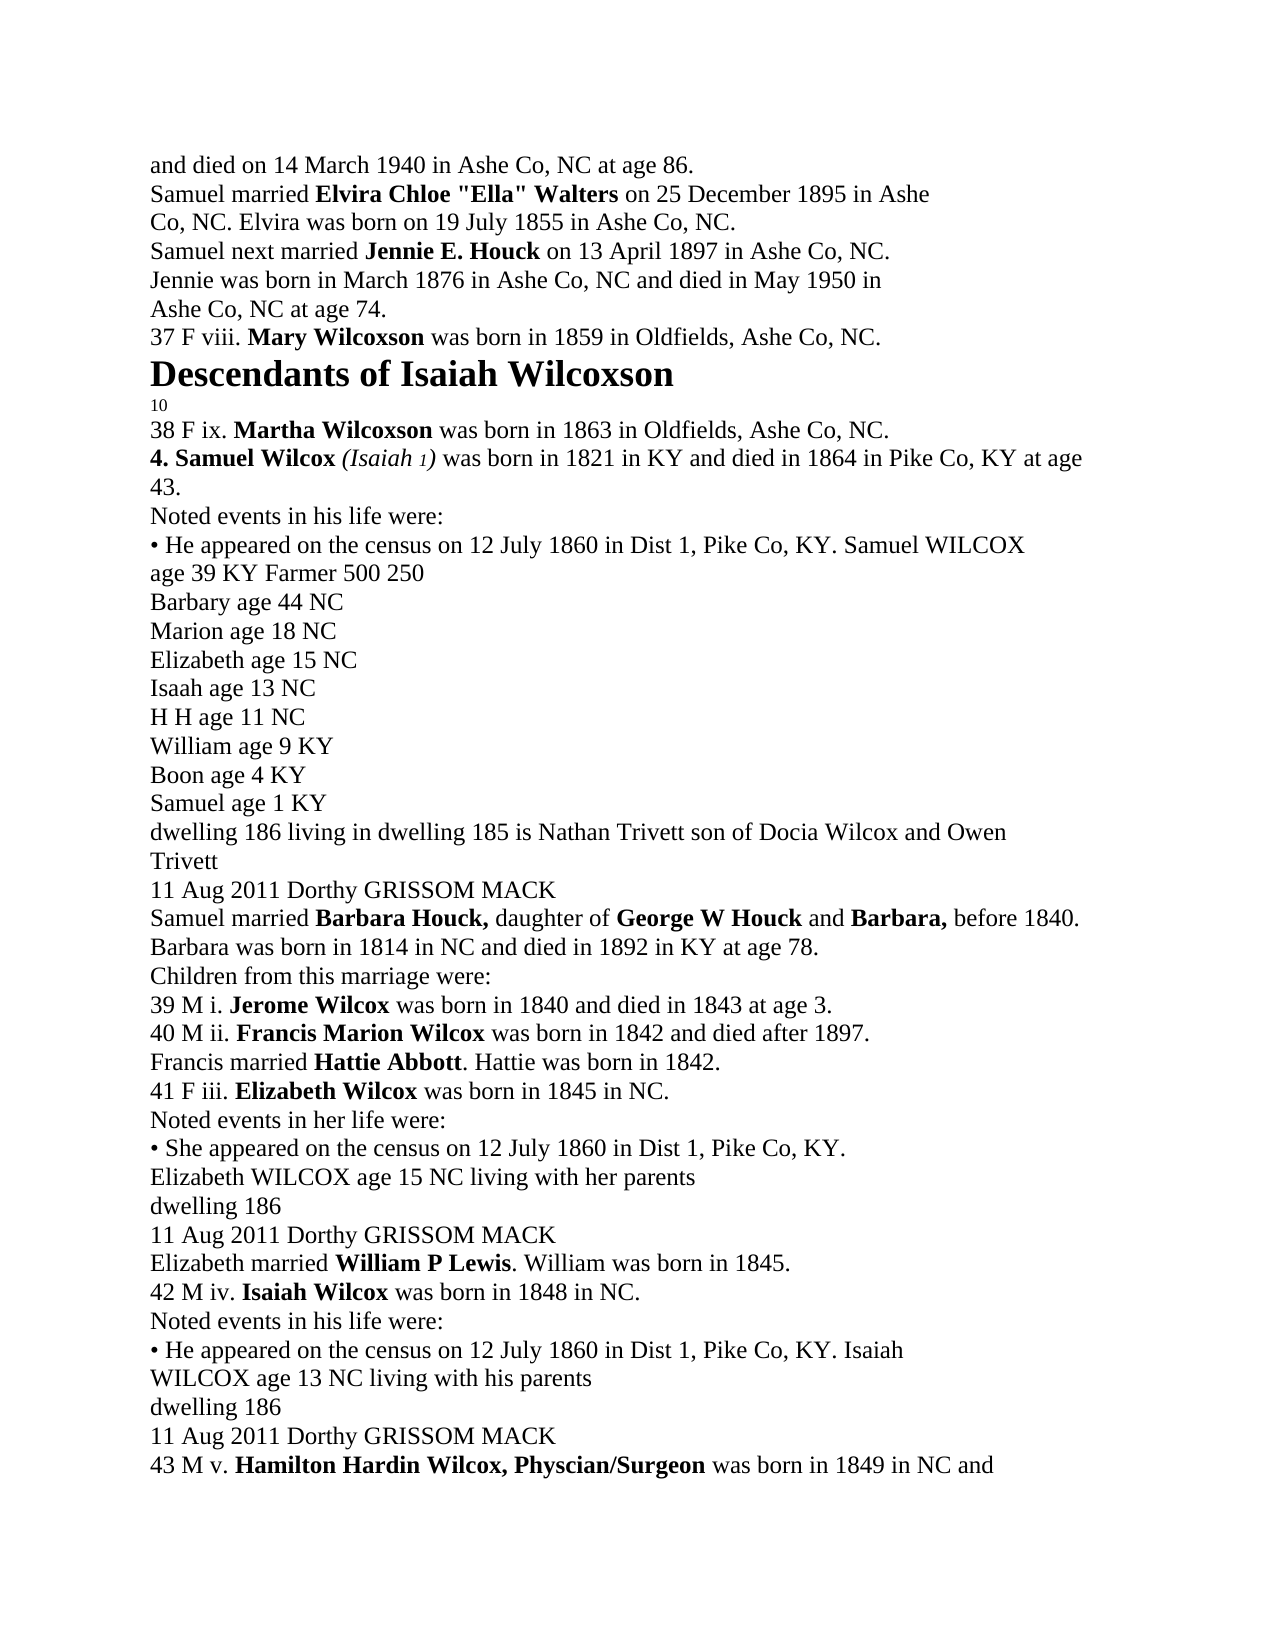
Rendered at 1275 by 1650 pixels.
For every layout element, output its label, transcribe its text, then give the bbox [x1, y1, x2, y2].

text 11 Aug 2011 Dorthy GRISSOM MACK [150, 1421, 1125, 1450]
text Francis married Hattie Abbott. Hattie was born in 1842. [150, 1047, 1125, 1076]
text Jennie was born in March 1876 in Ashe Co, NC and died in May 1950 in [150, 265, 1125, 294]
text Noted events in his life were: [150, 501, 1125, 530]
text 40 M ii. Francis Marion Wilcox was born in 1842 and died after 1897. [150, 1018, 1125, 1047]
text 11 Aug 2011 Dorthy GRISSOM MACK [150, 1220, 1125, 1248]
text 38 F ix. Martha Wilcoxson was born in 1863 in Oldfields, Ashe Co, NC. [150, 415, 1125, 443]
text 39 M i. Jerome Wilcox was born in 1840 and died in 1843 at age 3. [150, 990, 1125, 1018]
text 10 [150, 394, 1125, 415]
text 42 M iv. Isaiah Wilcox was born in 1848 in NC. [150, 1277, 1125, 1306]
text William age 9 KY [150, 731, 1125, 760]
text 43. [150, 472, 1125, 501]
text Descendants of Isaiah Wilcoxson [150, 351, 1125, 394]
text Noted events in his life were: [150, 1306, 1125, 1335]
text Co, NC. Elvira was born on 19 July 1855 in Ashe Co, NC. [150, 207, 1125, 236]
text Barbara was born in 1814 in NC and died in 1892 in KY at age 78. [150, 932, 1125, 961]
text Ashe Co, NC at age 74. [150, 294, 1125, 322]
text and died on 14 March 1940 in Ashe Co, NC at age 86. [150, 150, 1125, 179]
text Trivett [150, 846, 1125, 875]
text Elizabeth WILCOX age 15 NC living with her parents [150, 1162, 1125, 1191]
text Samuel married Elvira Chloe "Ella" Walters on 25 December 1895 in Ashe [150, 179, 1125, 207]
text 4. Samuel Wilcox (Isaiah 1) was born in 1821 in KY and died in 1864 in Pike Co, KY at age [150, 443, 1125, 472]
text 43 M v. Hamilton Hardin Wilcox, Physcian/Surgeon was born in 1849 in NC and [150, 1450, 1125, 1478]
text 41 F iii. Elizabeth Wilcox was born in 1845 in NC. [150, 1076, 1125, 1105]
text dwelling 186 [150, 1191, 1125, 1220]
text Samuel age 1 KY [150, 788, 1125, 817]
text Marion age 18 NC [150, 616, 1125, 645]
text Elizabeth married William P Lewis. William was born in 1845. [150, 1248, 1125, 1277]
text Barbary age 44 NC [150, 587, 1125, 616]
text Children from this marriage were: [150, 961, 1125, 990]
text Elizabeth age 15 NC [150, 645, 1125, 673]
text • He appeared on the census on 12 July 1860 in Dist 1, Pike Co, KY. Isaiah [150, 1335, 1125, 1363]
text 37 F viii. Mary Wilcoxson was born in 1859 in Oldfields, Ashe Co, NC. [150, 322, 1125, 351]
text Samuel next married Jennie E. Houck on 13 April 1897 in Ashe Co, NC. [150, 236, 1125, 265]
text • She appeared on the census on 12 July 1860 in Dist 1, Pike Co, KY. [150, 1133, 1125, 1162]
text age 39 KY Farmer 500 250 [150, 558, 1125, 587]
text dwelling 186 [150, 1392, 1125, 1421]
text Samuel married Barbara Houck, daughter of George W Houck and Barbara, before 1840. [150, 903, 1125, 932]
text WILCOX age 13 NC living with his parents [150, 1363, 1125, 1392]
text Noted events in her life were: [150, 1105, 1125, 1133]
text • He appeared on the census on 12 July 1860 in Dist 1, Pike Co, KY. Samuel WILCOX [150, 530, 1125, 558]
text dwelling 186 living in dwelling 185 is Nathan Trivett son of Docia Wilcox and Owen [150, 817, 1125, 846]
text Boon age 4 KY [150, 760, 1125, 788]
text H H age 11 NC [150, 702, 1125, 731]
text Isaah age 13 NC [150, 673, 1125, 702]
text 11 Aug 2011 Dorthy GRISSOM MACK [150, 875, 1125, 903]
